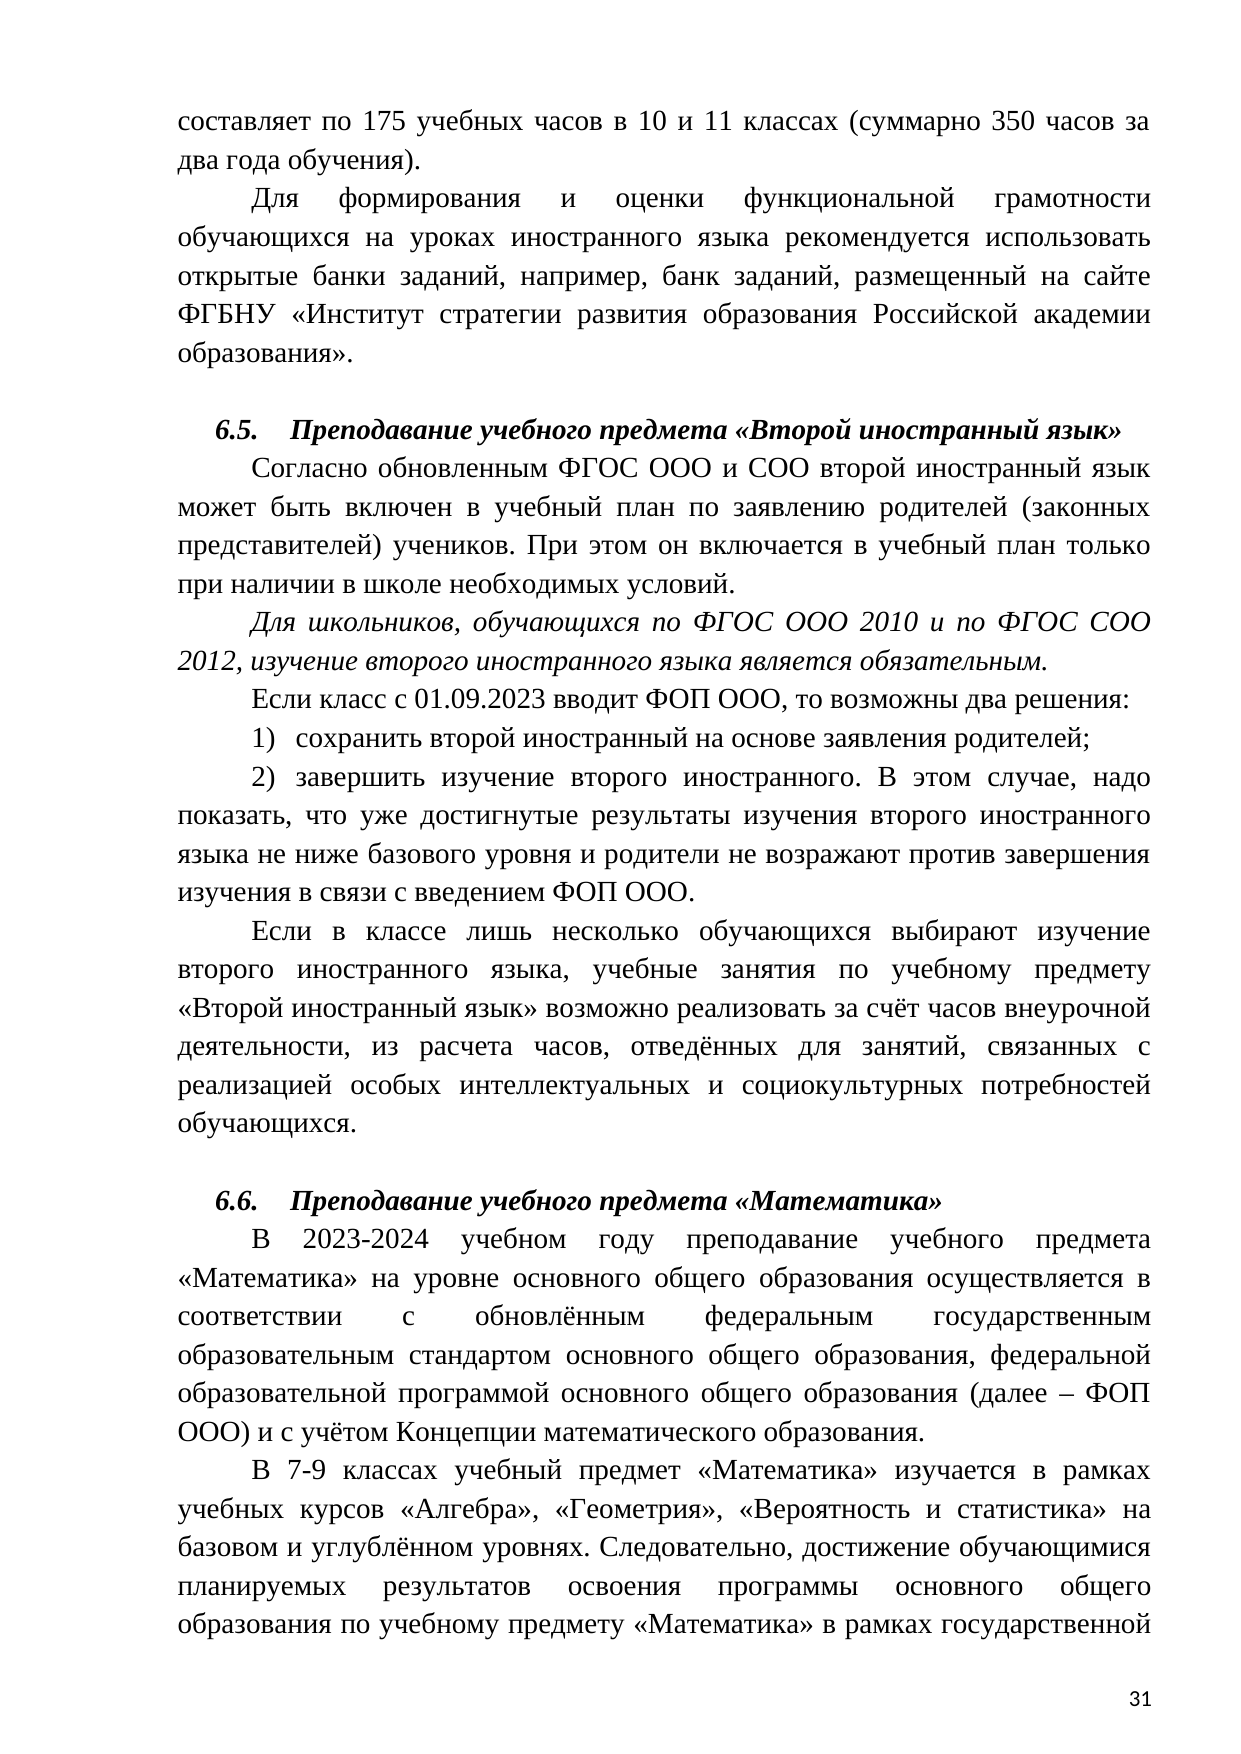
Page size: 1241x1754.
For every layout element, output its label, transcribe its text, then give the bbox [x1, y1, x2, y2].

text 2) завершить изучение второго иностранного. В этом случае, надо показать, что уже достигнутые результаты изучения второго иностранного языка не ниже базового уровня и родители не возражают против завершения изучения в связи с введением ФОП ООО. [177, 759, 1152, 908]
text В 2023-2024 учебном году преподавание учебного предмета «Математика» на уровне основного общего образования осуществляется в соответствии с обновлённым федеральным государственным образовательным стандартом основного общего образования, федеральной образовательной программой основного общего образования (далее – ФОП ООО) и с учётом Концепции математического образования. [177, 1221, 1152, 1447]
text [177, 103, 1152, 176]
text Для формирования и оценки функциональной грамотности обучающихся на уроках иностранного языка рекомендуется использовать открытые банки заданий, например, банк заданий, размещенный на сайте ФГБНУ «Институт стратегии развития образования Российской академии образования». [177, 181, 1152, 368]
list Преподавание учебного предмета «Математика» [215, 1183, 1152, 1216]
text Если в классе лишь несколько обучающихся выбирают изучение второго иностранного языка, учебные занятия по учебному предмету «Второй иностранный язык» возможно реализовать за счёт часов внеурочной деятельности, из расчета часов, отведённых для занятий, связанных с реализацией особых интеллектуальных и социокультурных потребностей обучающихся. [177, 913, 1152, 1139]
text Если класс с 01.09.2023 вводит ФОП ООО, то возможны два решения: [177, 682, 1152, 715]
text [177, 1452, 1152, 1640]
text 1) сохранить второй иностранный на основе заявления родителей; [177, 720, 1152, 754]
list Преподавание учебного предмета «Второй иностранный язык» [215, 412, 1152, 445]
text Согласно обновленным ФГОС ООО и СОО второй иностранный язык может быть включен в учебный план по заявлению родителей (законных представителей) учеников. При этом он включается в учебный план только при наличии в школе необходимых условий. [177, 450, 1152, 599]
text Для школьников, обучающихся по ФГОС ООО 2010 и по ФГОС СОО 2012, изучение второго иностранного языка является обязательным. [177, 604, 1152, 677]
